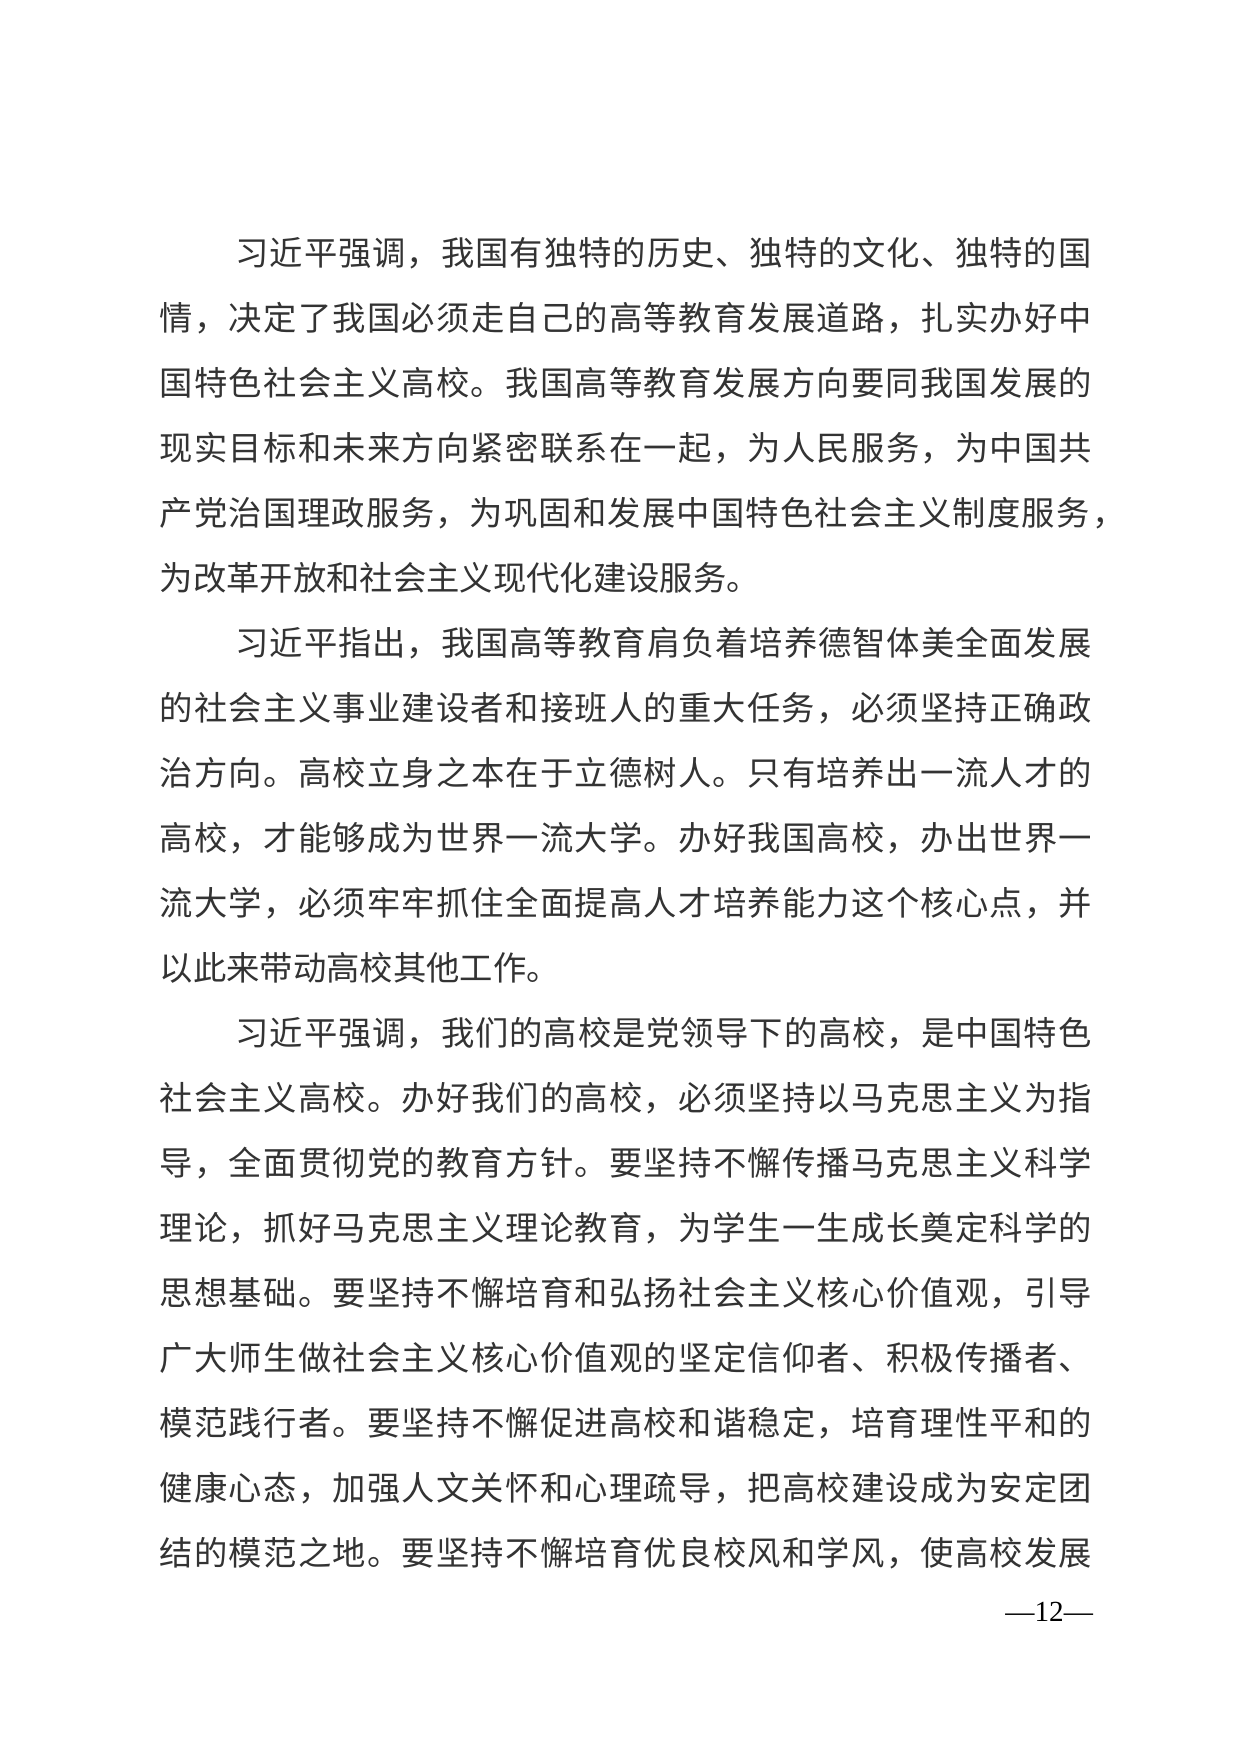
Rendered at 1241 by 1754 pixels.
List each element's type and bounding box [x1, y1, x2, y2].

text [159, 218, 1092, 1583]
